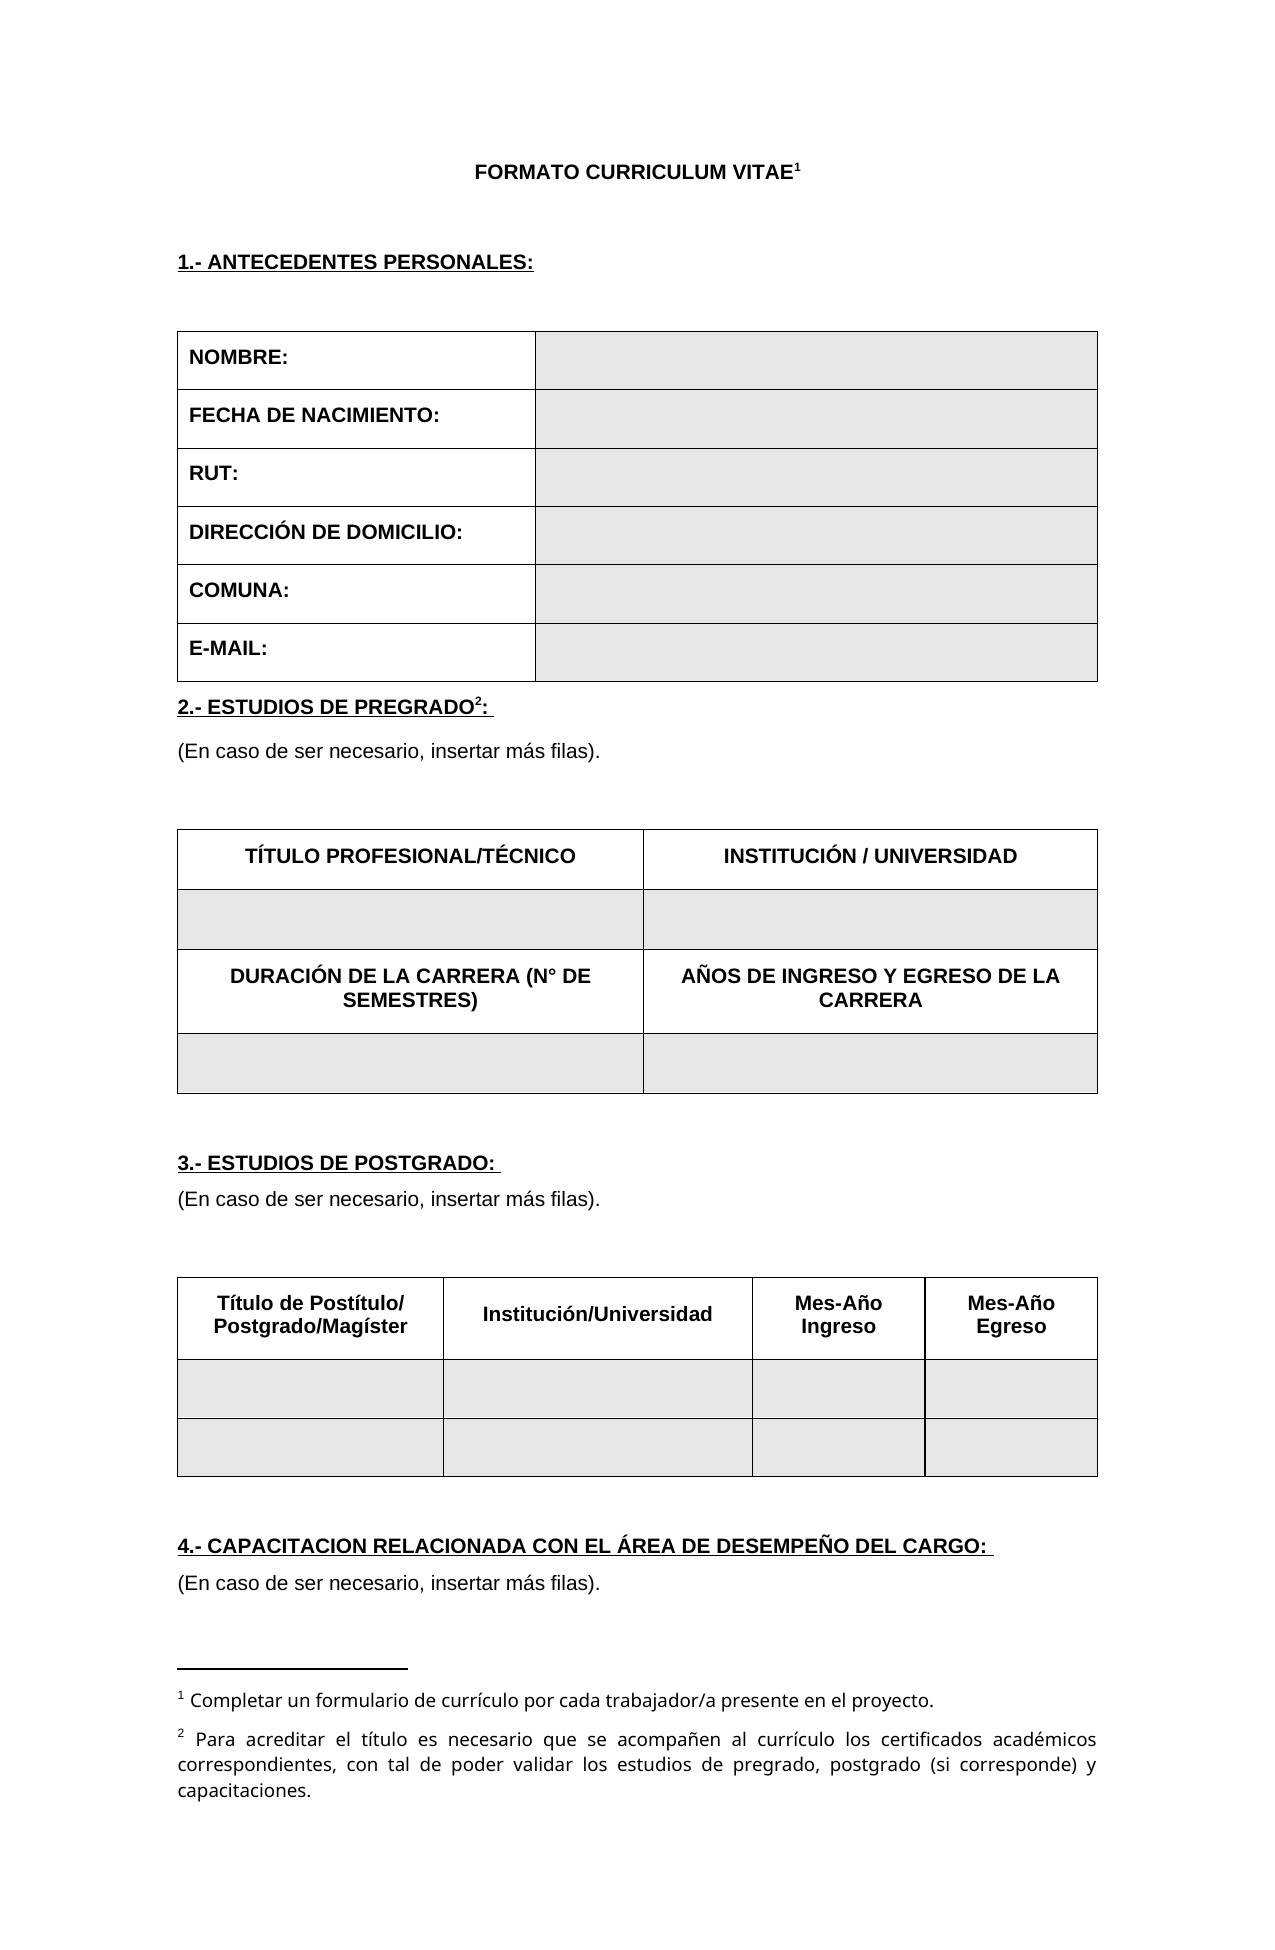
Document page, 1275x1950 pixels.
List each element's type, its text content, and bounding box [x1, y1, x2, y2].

text 2.- ESTUDIOS DE PREGRADO: [177, 694, 1098, 718]
text (En caso de ser necesario, insertar más filas). [177, 739, 1098, 763]
table_cell [178, 1360, 443, 1417]
title (En caso de ser necesario, insertar más filas). [177, 1571, 1098, 1594]
table_header TÍTULO PROFESIONAL/TÉCNICO [178, 830, 643, 889]
table_cell RUT: [178, 449, 535, 506]
table_header Institución/Universidad [444, 1278, 752, 1359]
table_cell [536, 624, 1097, 681]
table_cell [926, 1419, 1097, 1476]
table_cell [536, 565, 1097, 623]
table_cell [444, 1360, 752, 1417]
table_header Mes-Año Ingreso [753, 1278, 924, 1359]
table_cell DURACIÓN DE LA CARRERA (N° DE SEMESTRES) [178, 950, 643, 1032]
table_header NOMBRE: [178, 332, 535, 389]
table_cell [753, 1419, 924, 1476]
table_header INSTITUCIÓN / UNIVERSIDAD [644, 830, 1097, 889]
table_cell DIRECCIÓN DE DOMICILIO: [178, 507, 535, 564]
text FORMATO CURRICULUM VITAE [177, 160, 1098, 184]
table_cell COMUNA: [178, 565, 535, 623]
table_cell [753, 1360, 924, 1417]
title 1.- ANTECEDENTES PERSONALES: [177, 250, 1098, 274]
table_header Mes-Año Egreso [926, 1278, 1097, 1359]
table_cell AÑOS DE INGRESO Y EGRESO DE LA CARRERA [644, 950, 1097, 1032]
table_cell [644, 1034, 1097, 1092]
table_cell [536, 449, 1097, 506]
text (En caso de ser necesario, insertar más filas). [177, 1187, 1098, 1211]
table_cell [444, 1419, 752, 1476]
table_cell E-MAIL: [178, 624, 535, 681]
table_cell [178, 1034, 643, 1092]
table_cell [644, 890, 1097, 949]
table_cell [178, 890, 643, 949]
title 4.- CAPACITACION RELACIONADA CON EL ÁREA DE DESEMPEÑO DEL CARGO: [177, 1534, 1098, 1558]
table_cell [536, 390, 1097, 448]
table_cell [178, 1419, 443, 1476]
table_cell FECHA DE NACIMIENTO: [178, 390, 535, 448]
title 3.- ESTUDIOS DE POSTGRADO: [177, 1151, 1098, 1175]
table_cell [536, 507, 1097, 564]
table_header [536, 332, 1097, 389]
table_header Título de Postítulo/ Postgrado/Magíster [178, 1278, 443, 1359]
table_cell [926, 1360, 1097, 1417]
